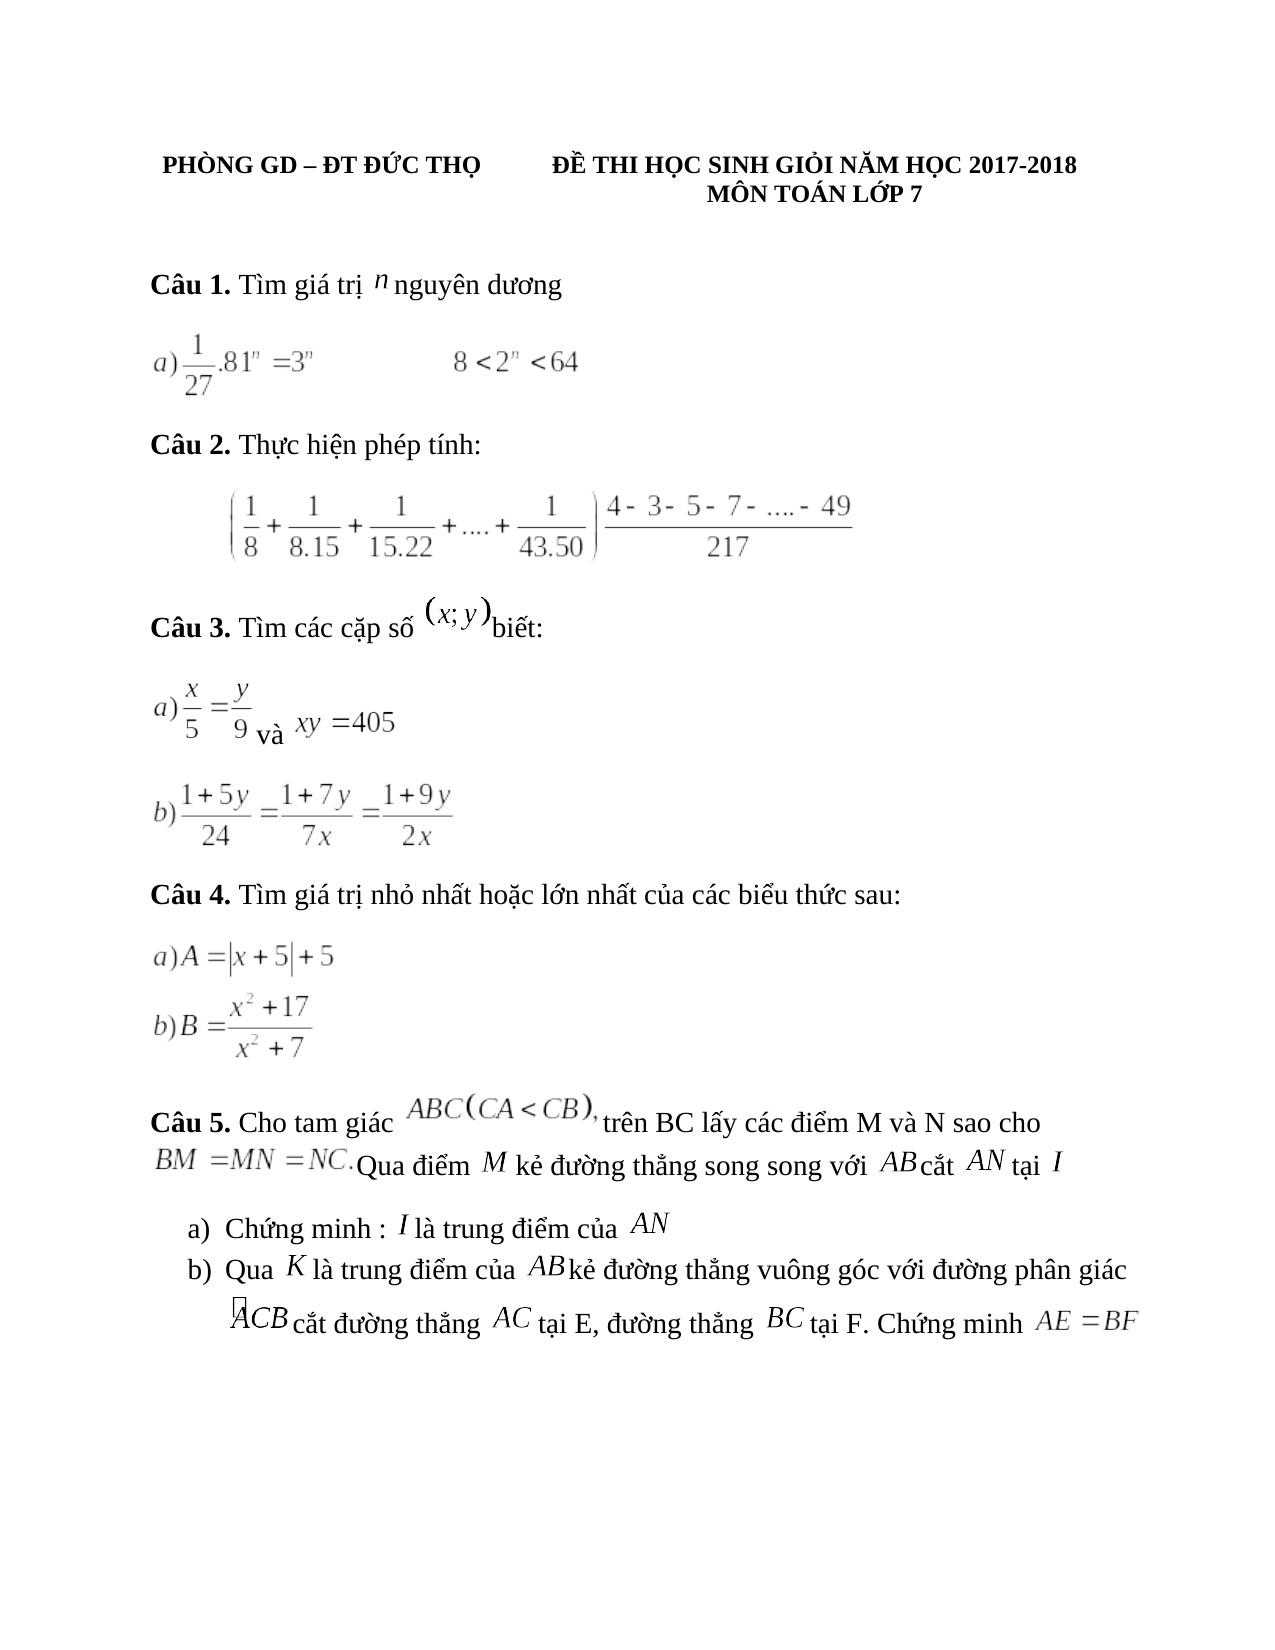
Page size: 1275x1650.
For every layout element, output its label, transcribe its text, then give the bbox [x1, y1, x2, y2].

text Câu 1. Tìm giá trị nguyên dương [150, 267, 1152, 300]
text Câu 4. Tìm giá trị nhỏ nhất hoặc lớn nhất của các biểu thức sau: [150, 877, 1152, 911]
text Câu 5. Cho tam giác trên BC lấy các điểm M và N sao cho Qua điểm kẻ đường thẳng song song với cắt tại [150, 1089, 1152, 1182]
list Chứng minh : là trung điểm của [187, 1207, 1152, 1245]
table_header ĐỀ THI HỌC SINH GIỎI NĂM HỌC 2017-2018 MÔN TOÁN LỚP 7 [504, 150, 1124, 207]
table_header PHÒNG GD – ĐT ĐỨC THỌ [139, 150, 504, 207]
text Câu 2. Thực hiện phép tính: [150, 427, 1152, 461]
list Qua là trung điểm của kẻ đường thẳng vuông góc với đường phân giác cắt đường thẳng tại E, đường thẳng tại F. Chứng minh [187, 1250, 1152, 1339]
text và [150, 669, 1152, 751]
text Câu 3. Tìm các cặp số biết: [150, 593, 1152, 643]
